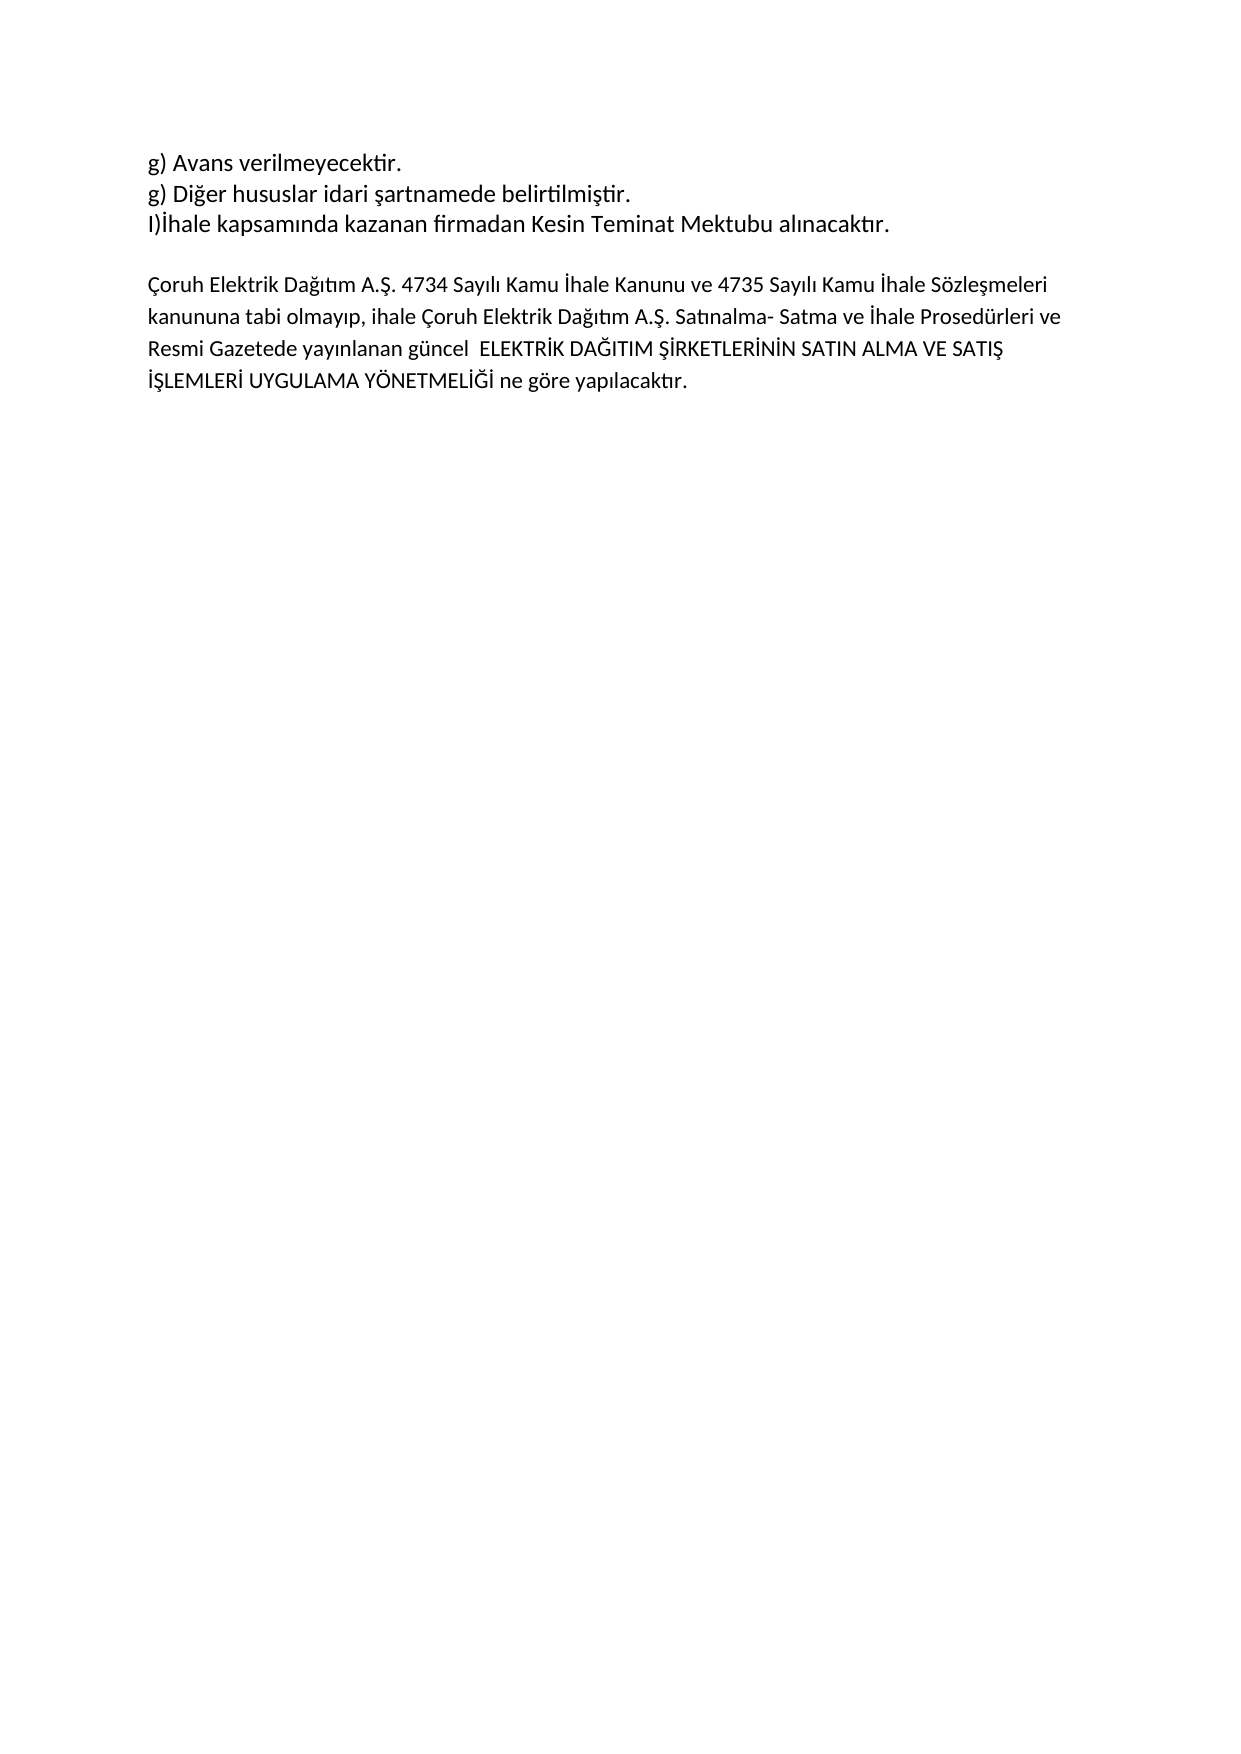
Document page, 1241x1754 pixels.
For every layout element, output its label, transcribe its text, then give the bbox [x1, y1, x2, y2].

text I)İhale kapsamında kazanan firmadan Kesin Teminat Mektubu alınacaktır. [148, 209, 1093, 239]
text g) Avans verilmeyecektir. [148, 148, 1093, 178]
text Çoruh Elektrik Dağıtım A.Ş. 4734 Sayılı Kamu İhale Kanunu ve 4735 Sayılı Kamu İhale Sözleşmeleri kanununa tabi olmayıp, ihale Çoruh Elektrik Dağıtım A.Ş. Satınalma- Satma ve İhale Prosedürleri ve Resmi Gazetede yayınlanan güncel ELEKTRİK DAĞITIM ŞİRKETLERİNİN SATIN ALMA VE SATIŞ İŞLEMLERİ UYGULAMA YÖNETMELİĞİ ne göre yapılacaktır. [148, 270, 1093, 394]
text g) Diğer hususlar idari şartnamede belirtilmiştir. [148, 178, 1093, 209]
